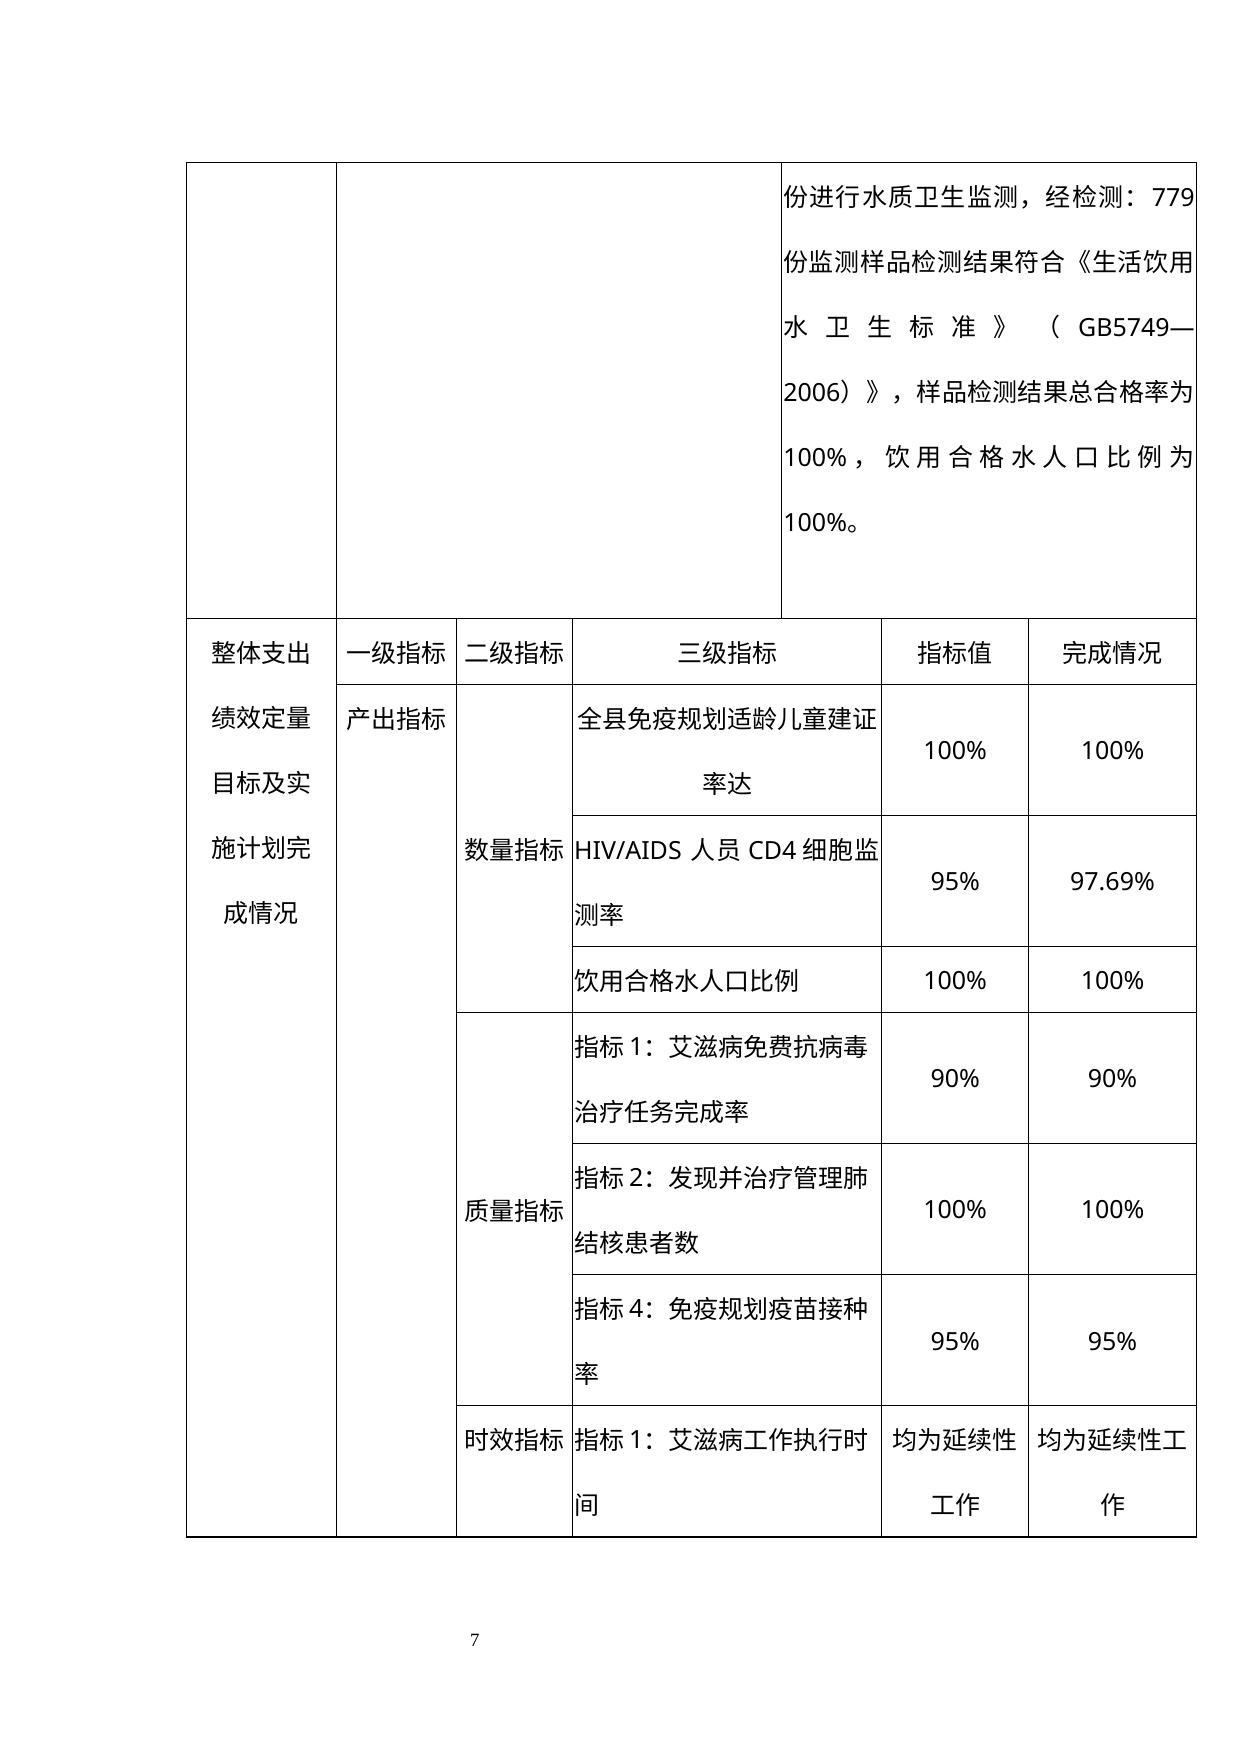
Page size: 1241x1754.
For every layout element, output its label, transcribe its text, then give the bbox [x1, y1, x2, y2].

table_cell 100% [1029, 1144, 1196, 1274]
table_cell 饮用合格水人口比例 [573, 947, 881, 1012]
table_cell 完成情况 [1029, 619, 1196, 684]
table_cell 一级指标 [337, 619, 456, 684]
table_cell 指标4：免疫规划疫苗接种率 [573, 1275, 881, 1405]
table_cell 数量指标 [457, 685, 572, 1012]
table_cell 100% [1029, 947, 1196, 1012]
table_cell 100% [882, 685, 1028, 815]
table_cell 指标值 [882, 619, 1028, 684]
table_cell 产出指标 [337, 685, 456, 1536]
table_cell 全县免疫规划适龄儿童建证率达 [573, 685, 881, 815]
table_cell 90% [1029, 1013, 1196, 1143]
table_cell 95% [882, 1275, 1028, 1405]
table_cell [782, 163, 1196, 618]
table_cell 90% [882, 1013, 1028, 1143]
table_cell 质量指标 [457, 1013, 572, 1405]
table_cell 指标2：发现并治疗管理肺结核患者数 [573, 1144, 881, 1274]
table_cell 97.69% [1029, 816, 1196, 946]
table_cell 均为延续性工作 [1029, 1406, 1196, 1536]
table_cell HIV/AIDS 人员CD4细胞监测率 [573, 816, 881, 946]
table_cell 100% [882, 947, 1028, 1012]
table_cell 指标1：艾滋病免费抗病毒治疗任务完成率 [573, 1013, 881, 1143]
table_cell 二级指标 [457, 619, 572, 684]
table_cell 三级指标 [573, 619, 881, 684]
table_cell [337, 163, 781, 618]
table_cell 整体支出 绩效定量 目标及实 施计划完 成情况 [187, 619, 336, 1536]
table_cell 95% [882, 816, 1028, 946]
table_cell 时效指标 [457, 1406, 572, 1536]
table_cell 指标1：艾滋病工作执行时间 [573, 1406, 881, 1536]
table_cell 100% [882, 1144, 1028, 1274]
table_cell 均为延续性工作 [882, 1406, 1028, 1536]
table_cell 95% [1029, 1275, 1196, 1405]
table_cell 100% [1029, 685, 1196, 815]
